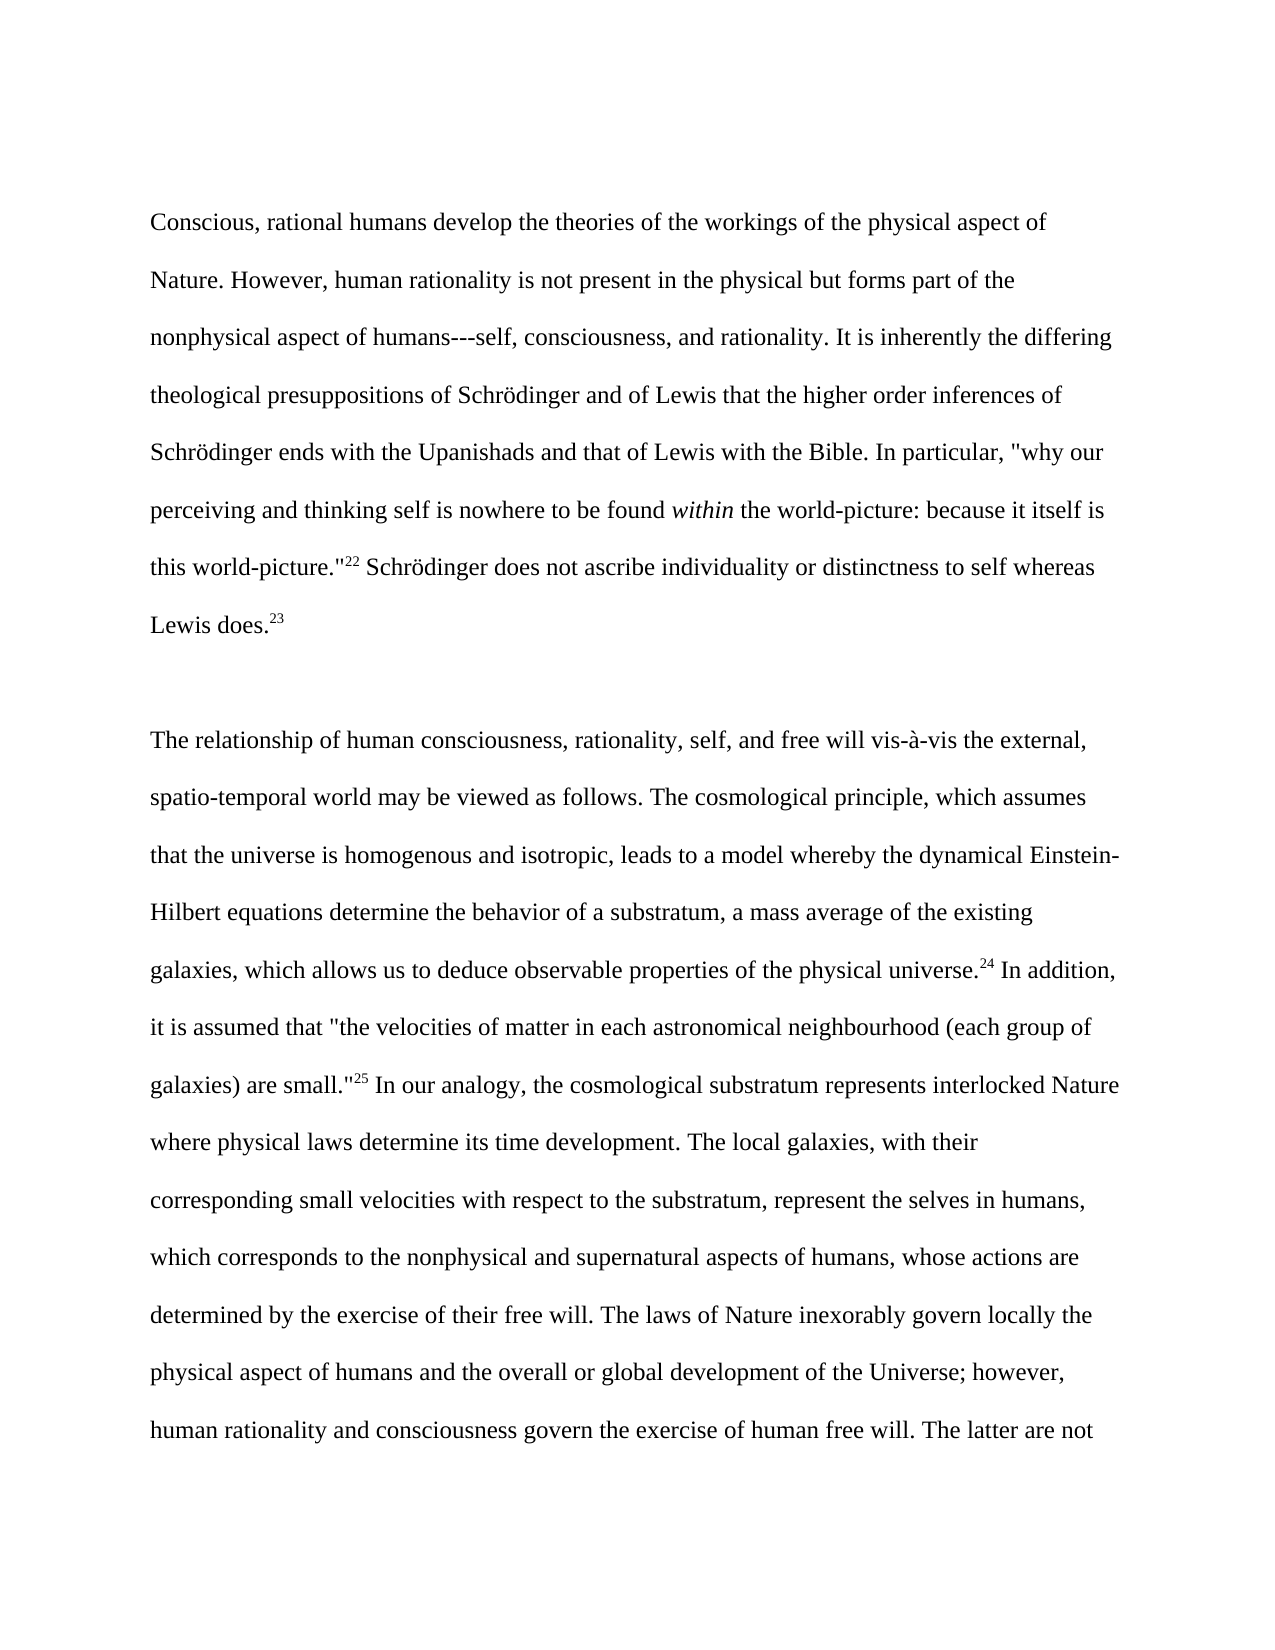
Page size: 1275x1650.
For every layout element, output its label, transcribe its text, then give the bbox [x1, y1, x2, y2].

text Conscious, rational humans develop the theories of the workings of the physical aspect of Nature. However, human rationality is not present in the physical but forms part of the nonphysical aspect of humans---self, consciousness, and rationality. It is inherently the differing theological presuppositions of Schrödinger and of Lewis that the higher order inferences of Schrödinger ends with the Upanishads and that of Lewis with the Bible. In particular, "why our perceiving and thinking self is nowhere to be found within the world-picture: because it itself is this world-picture."22 Schrödinger does not ascribe individuality or distinctness to self whereas Lewis does.23 [150, 207, 1125, 639]
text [150, 725, 1125, 1444]
